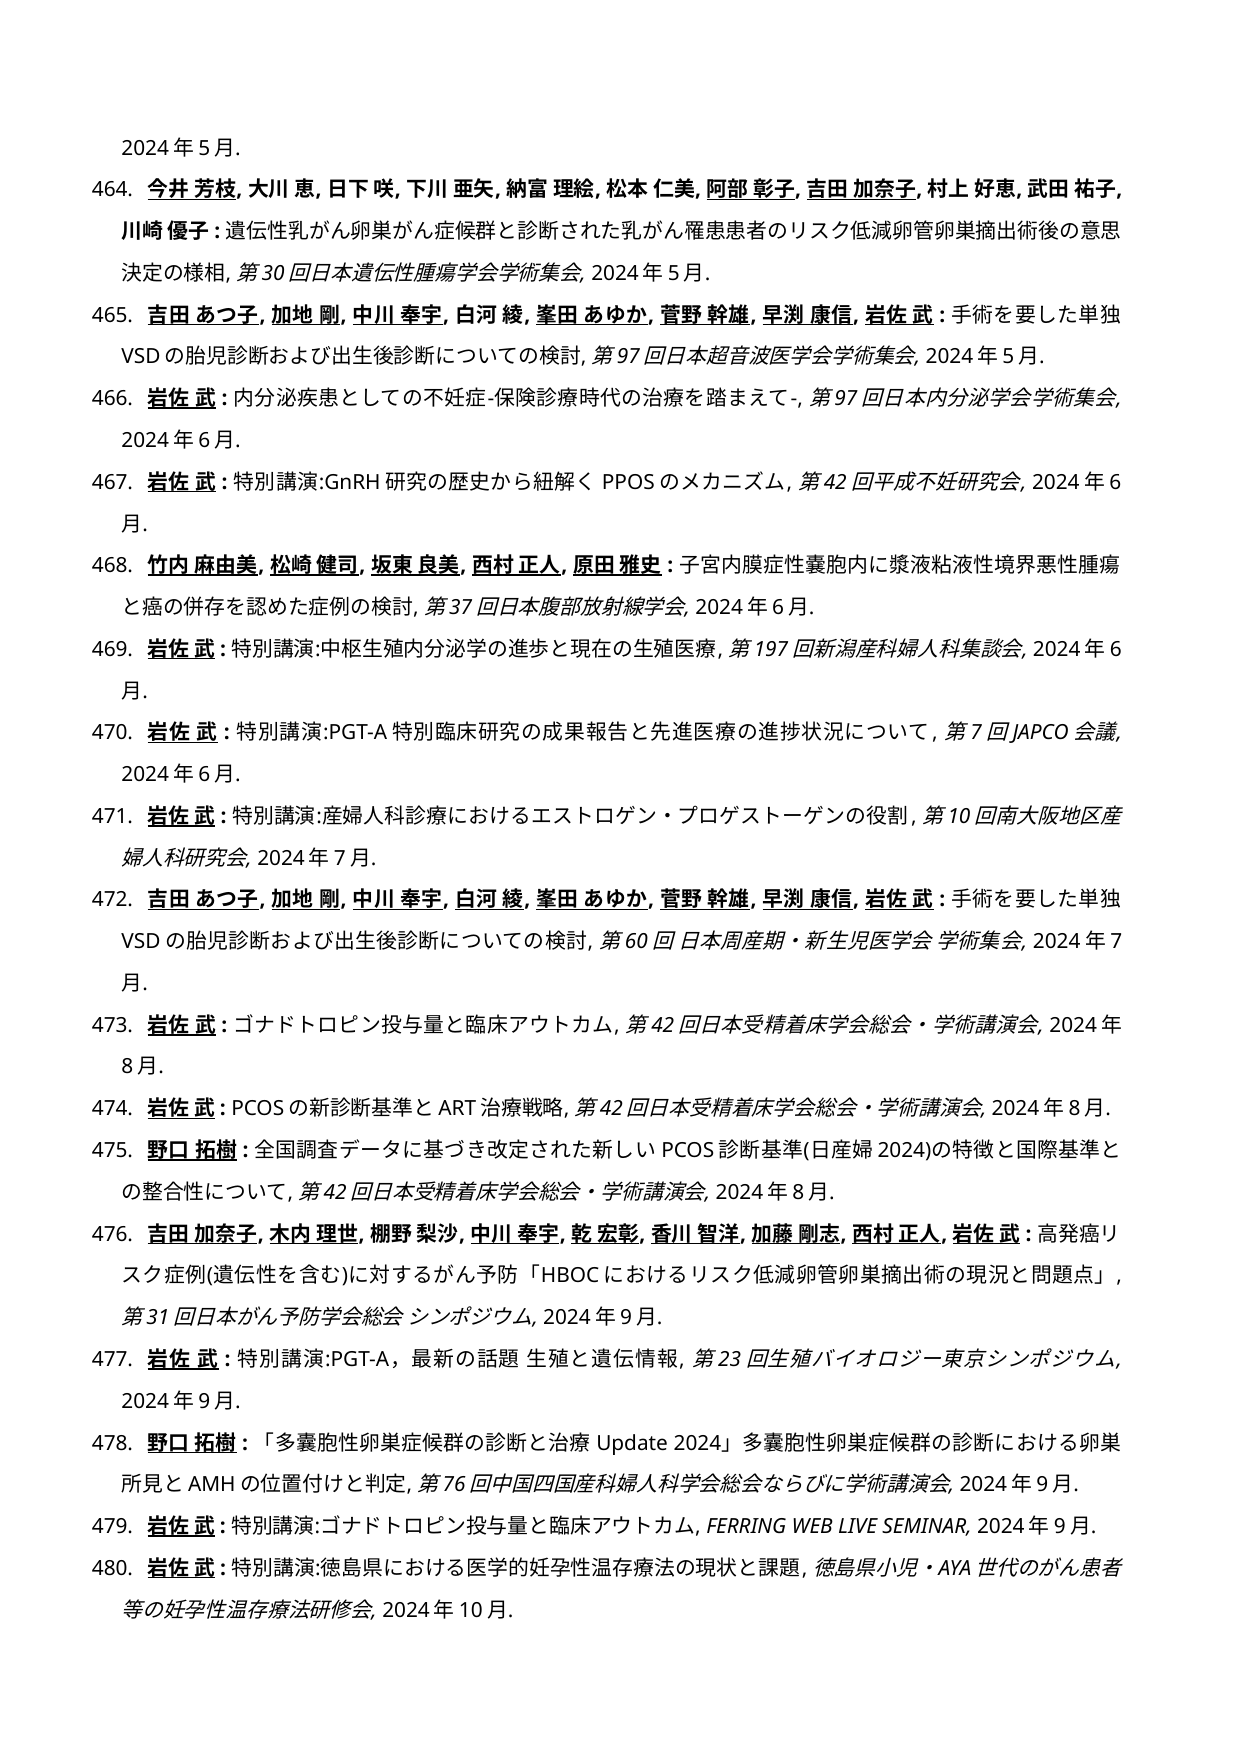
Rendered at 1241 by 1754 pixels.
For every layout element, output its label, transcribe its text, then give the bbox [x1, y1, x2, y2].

list 野口 拓樹 : 全国調査データに基づき改定された新しいPCOS診断基準(日産婦2024)の特徴と国際基準との整合性について, 第42回日本受精着床学会総会・学術講演会, 2024年8月. [92, 1128, 1122, 1211]
list 岩佐 武 : 特別講演:GnRH研究の歴史から紐解くPPOSのメカニズム, 第42回平成不妊研究会, 2024年6月. [92, 459, 1122, 543]
list 今井 芳枝, 大川 恵, 日下 咲, 下川 亜矢, 納富 理絵, 松本 仁美, 阿部 彰子, 吉田 加奈子, 村上 好恵, 武田 祐子, 川崎 優子 : 遺伝性乳がん卵巣がん症候群と診断された乳がん罹患患者のリスク低減卵管卵巣摘出術後の意思決定の様相, 第30回日本遺伝性腫瘍学会学術集会, 2024年5月. [92, 167, 1122, 292]
list 岩佐 武 : 特別講演:ゴナドトロピン投与量と臨床アウトカム, FERRING WEB LIVE SEMINAR, 2024年9月. [92, 1503, 1122, 1545]
list 岩佐 武 : 特別講演:PGT-A，最新の話題 生殖と遺伝情報, 第23回生殖バイオロジー東京シンポジウム, 2024年9月. [92, 1336, 1122, 1420]
list 吉田 あつ子, 加地 剛, 中川 奉宇, 白河 綾, 峯田 あゆか, 菅野 幹雄, 早渕 康信, 岩佐 武 : 手術を要した単独VSDの胎児診断および出生後診断についての検討, 第60回 日本周産期・新生児医学会 学術集会, 2024年7月. [92, 877, 1122, 1002]
list 吉田 加奈子, 木内 理世, 棚野 梨沙, 中川 奉宇, 乾 宏彰, 香川 智洋, 加藤 剛志, 西村 正人, 岩佐 武 : 高発癌リスク症例(遺伝性を含む)に対するがん予防「HBOCにおけるリスク低減卵管卵巣摘出術の現況と問題点」, 第31回日本がん予防学会総会 シンポジウム, 2024年9月. [92, 1211, 1122, 1336]
list 岩佐 武 : 内分泌疾患としての不妊症-保険診療時代の治療を踏まえて-, 第97回日本内分泌学会学術集会, 2024年6月. [92, 376, 1122, 459]
list 岩佐 武 : 特別講演:中枢生殖内分泌学の進歩と現在の生殖医療, 第197回新潟産科婦人科集談会, 2024年6月. [92, 626, 1122, 710]
list 岩佐 武 : 特別講演:徳島県における医学的妊孕性温存療法の現状と課題, 徳島県小児・AYA世代のがん患者等の妊孕性温存療法研修会, 2024年10月. [92, 1545, 1122, 1629]
list 岩佐 武 : 特別講演:PGT-A特別臨床研究の成果報告と先進医療の進捗状況について, 第7回JAPCO会議, 2024年6月. [92, 710, 1122, 793]
list 野口 拓樹 : 「多囊胞性卵巣症候群の診断と治療 Update 2024」多囊胞性卵巣症候群の診断における卵巣所見とAMHの位置付けと判定, 第76回中国四国産科婦人科学会総会ならびに学術講演会, 2024年9月. [92, 1420, 1122, 1503]
list 岩佐 武 : PCOSの新診断基準とART治療戦略, 第42回日本受精着床学会総会・学術講演会, 2024年8月. [92, 1086, 1122, 1128]
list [92, 125, 1122, 167]
list 竹内 麻由美, 松崎 健司, 坂東 良美, 西村 正人, 原田 雅史 : 子宮内膜症性嚢胞内に漿液粘液性境界悪性腫瘍と癌の併存を認めた症例の検討, 第37回日本腹部放射線学会, 2024年6月. [92, 543, 1122, 626]
list 吉田 あつ子, 加地 剛, 中川 奉宇, 白河 綾, 峯田 あゆか, 菅野 幹雄, 早渕 康信, 岩佐 武 : 手術を要した単独VSDの胎児診断および出生後診断についての検討, 第97回日本超音波医学会学術集会, 2024年5月. [92, 292, 1122, 376]
list 岩佐 武 : 特別講演:産婦人科診療におけるエストロゲン・プロゲストーゲンの役割, 第10回南大阪地区産婦人科研究会, 2024年7月. [92, 793, 1122, 877]
list 岩佐 武 : ゴナドトロピン投与量と臨床アウトカム, 第42回日本受精着床学会総会・学術講演会, 2024年8月. [92, 1002, 1122, 1086]
